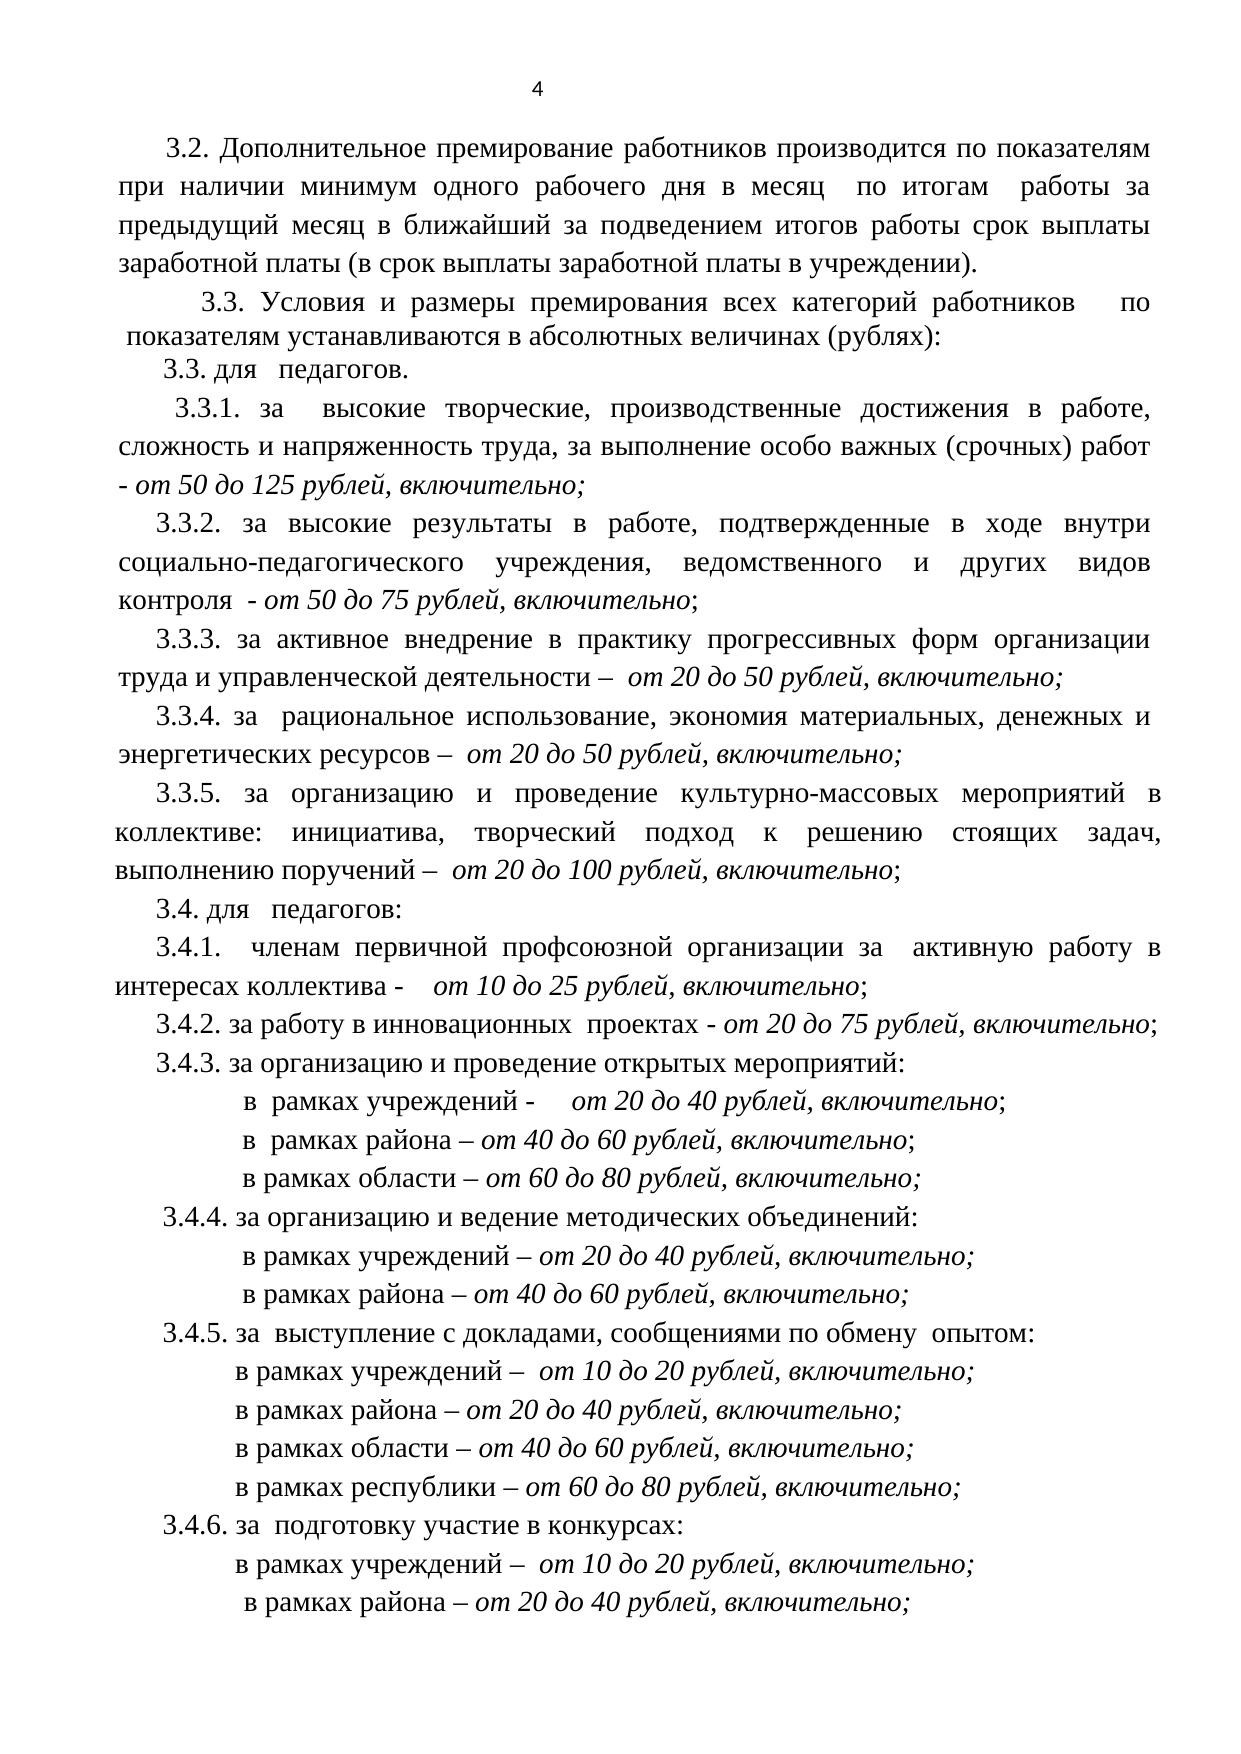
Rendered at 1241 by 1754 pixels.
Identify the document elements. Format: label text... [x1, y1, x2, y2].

text 3.4.2. за работу в инновационных проектах - от 20 до 75 рублей, включительно; [118, 1006, 1163, 1040]
text 3.3.4. за рациональное использование, экономия материальных, денежных и энергетических ресурсов – от 20 до 50 рублей, включительно; [118, 698, 1152, 770]
text в рамках района – от 40 до 60 рублей, включительно; [118, 1276, 1152, 1310]
text в рамках учреждений – от 20 до 40 рублей, включительно; [118, 1238, 1152, 1271]
text 3.4.3. за организацию и проведение открытых мероприятий: [118, 1045, 1152, 1078]
text в рамках района – от 20 до 40 рублей, включительно; [118, 1584, 1152, 1618]
text в рамках района – от 20 до 40 рублей, включительно; [118, 1392, 1152, 1425]
text 3.4. для педагогов: [118, 891, 1152, 924]
text в рамках области – от 60 до 80 рублей, включительно; [118, 1161, 1152, 1194]
text 3.4.5. за выступление с докладами, сообщениями по обмену опытом: [118, 1315, 1152, 1348]
text 3.4.6. за подготовку участие в конкурсах: [118, 1507, 1152, 1541]
text 3.3.2. за высокие результаты в работе, подтвержденные в ходе внутри социально-педагогического учреждения, ведомственного и других видов контроля - от 50 до 75 рублей, включительно; [118, 505, 1152, 616]
text 3.2. Дополнительное премирование работников производится по показателям при наличии минимум одного рабочего дня в месяц по итогам работы за предыдущий месяц в ближайший за подведением итогов работы срок выплаты заработной платы (в срок выплаты заработной платы в учреждении). [118, 130, 1152, 279]
text 3.3.1. за высокие творческие, производственные достижения в работе, сложность и напряженность труда, за выполнение особо важных (срочных) работ - от 50 до 125 рублей, включительно; [118, 390, 1152, 500]
text в рамках области – от 40 до 60 рублей, включительно; [118, 1430, 1152, 1464]
text 3.3.3. за активное внедрение в практику прогрессивных форм организации труда и управленческой деятельности – от 20 до 50 рублей, включительно; [118, 621, 1152, 693]
text 3.3.5. за организацию и проведение культурно-массовых мероприятий в коллективе: инициатива, творческий подход к решению стоящих задач, выполнению поручений – от 20 до 100 рублей, включительно; [114, 775, 1163, 886]
text в рамках учреждений – от 10 до 20 рублей, включительно; [118, 1546, 1152, 1579]
text 3.3. для педагогов. [118, 351, 1152, 385]
list 3.3. Условия и размеры премирования всех категорий работников по показателям устанавливаются в абсолютных величинах (рублях): [126, 284, 1152, 351]
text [118, 1469, 1152, 1502]
text в рамках учреждений – от 10 до 20 рублей, включительно; [118, 1353, 1152, 1387]
text 3.4.1. членам первичной профсоюзной организации за активную работу в интересах коллектива - от 10 до 25 рублей, включительно; [114, 929, 1163, 1001]
text в рамках учреждений - от 20 до 40 рублей, включительно; [118, 1083, 1152, 1117]
text в рамках района – от 40 до 60 рублей, включительно; [118, 1122, 1152, 1156]
text 3.4.4. за организацию и ведение методических объединений: [118, 1199, 1152, 1233]
